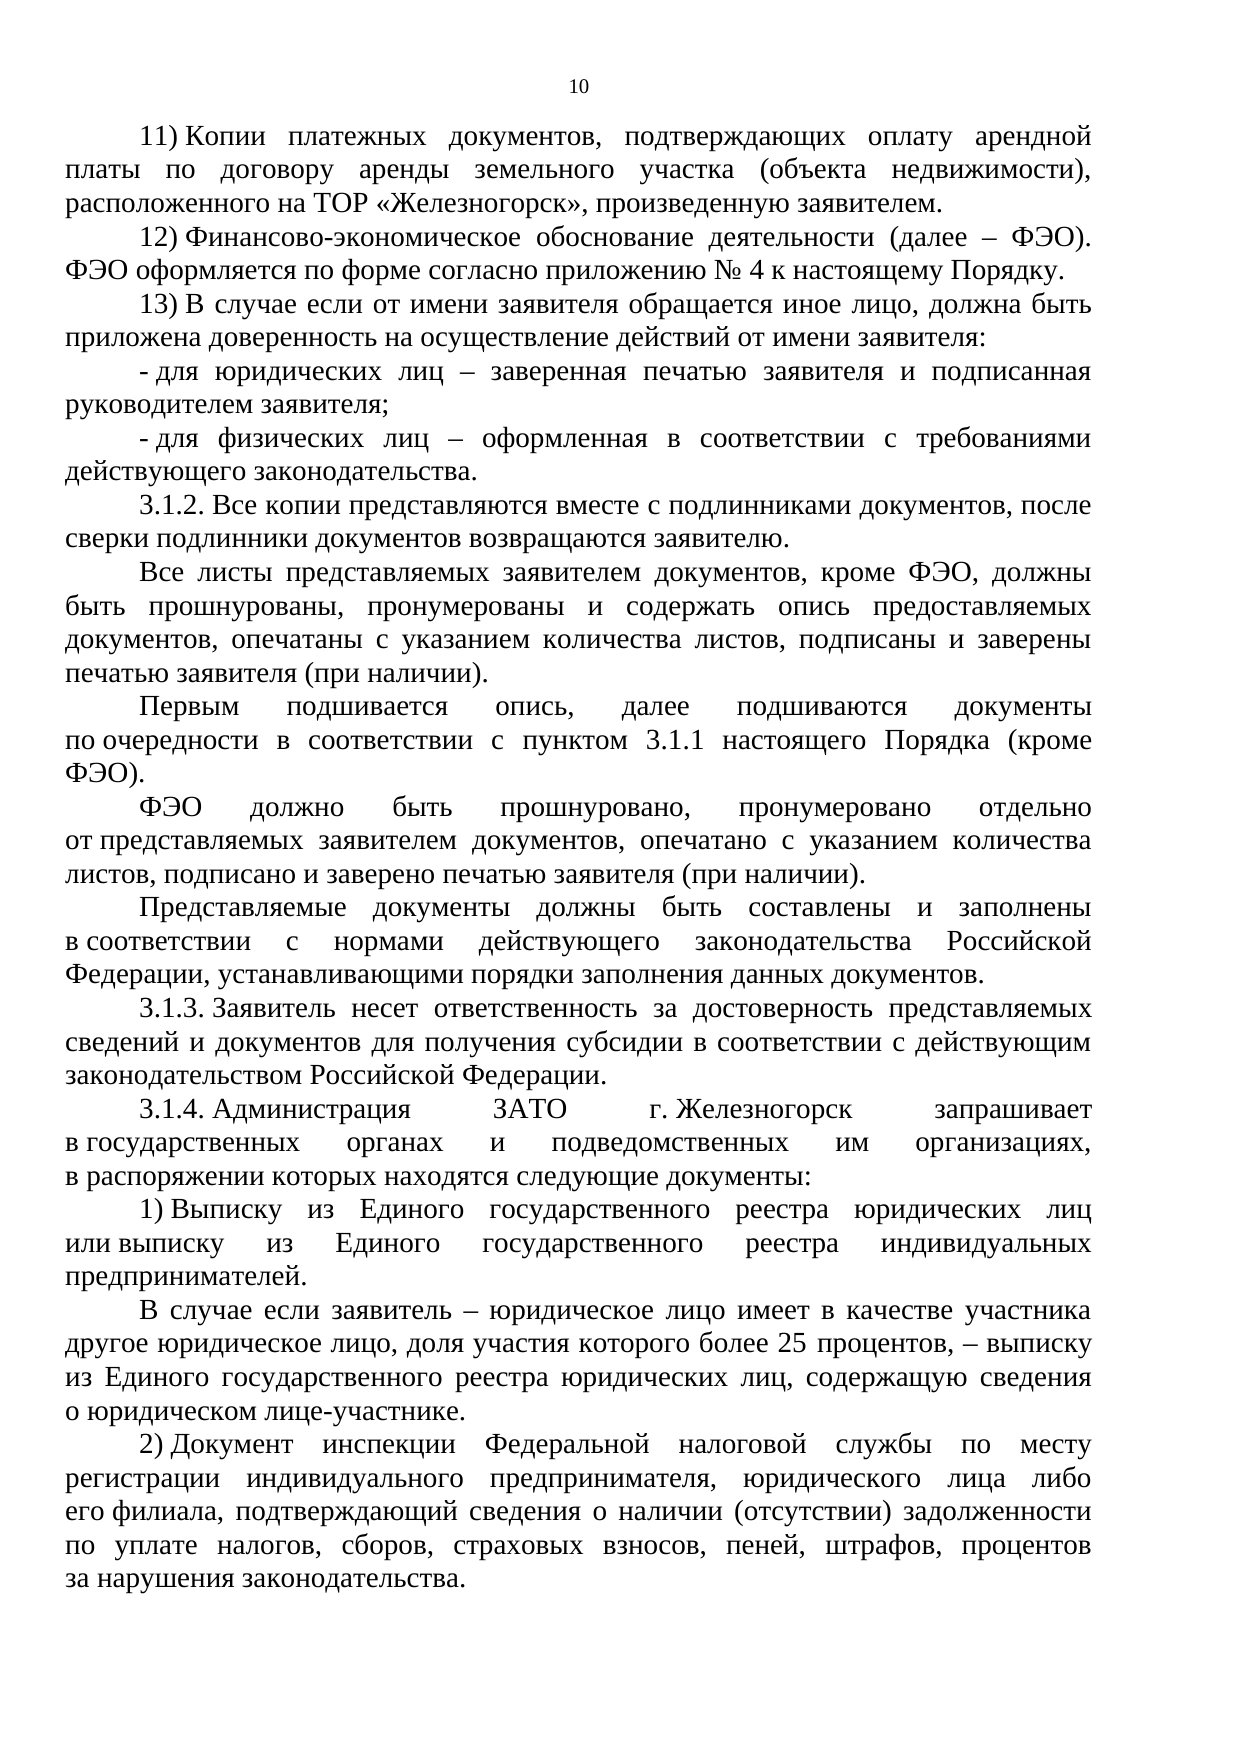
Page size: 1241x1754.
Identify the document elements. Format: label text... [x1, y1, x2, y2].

text 3.1.3. Заявитель несет ответственность за достоверность представляемых сведений и документов для получения субсидии в соответствии с действующим законодательством Российской Федерации. [65, 990, 1092, 1091]
text Первым подшивается опись, далее подшиваются документы по очередности в соответствии с пунктом 3.1.1 настоящего Порядка (кроме ФЭО). [65, 688, 1092, 789]
text - для физических лиц – оформленная в соответствии с требованиями действующего законодательства. [65, 420, 1092, 487]
text В случае если заявитель – юридическое лицо имеет в качестве участника другое юридическое лицо, доля участия которого более 25 процентов, – выписку из Единого государственного реестра юридических лиц, содержащую сведения о юридическом лице-участнике. [65, 1292, 1092, 1426]
text 2) Документ инспекции Федеральной налоговой службы по месту регистрации индивидуального предпринимателя, юридического лица либо его филиала, подтверждающий сведения о наличии (отсутствии) задолженности по уплате налогов, сборов, страховых взносов, пеней, штрафов, процентов за нарушения законодательства. [65, 1426, 1092, 1594]
text - для юридических лиц – заверенная печатью заявителя и подписанная руководителем заявителя; [65, 353, 1092, 420]
text 11) Копии платежных документов, подтверждающих оплату арендной платы по договору аренды земельного участка (объекта недвижимости), расположенного на ТОР «Железногорск», произведенную заявителем. [65, 118, 1092, 219]
text 3.1.2. Все копии представляются вместе с подлинниками документов, после сверки подлинники документов возвращаются заявителю. [65, 487, 1092, 554]
text Все листы представляемых заявителем документов, кроме ФЭО, должны быть прошнурованы, пронумерованы и содержать опись предоставляемых документов, опечатаны с указанием количества листов, подписаны и заверены печатью заявителя (при наличии). [65, 554, 1092, 688]
text 13) В случае если от имени заявителя обращается иное лицо, должна быть приложена доверенность на осуществление действий от имени заявителя: [65, 286, 1092, 353]
text 1) Выписку из Единого государственного реестра юридических лиц или выписку из Единого государственного реестра индивидуальных предпринимателей. [65, 1191, 1092, 1292]
text 3.1.4. Администрация ЗАТО г. Железногорск запрашивает в государственных органах и подведомственных им организациях, в распоряжении которых находятся следующие документы: [65, 1091, 1092, 1191]
text ФЭО должно быть прошнуровано, пронумеровано отдельно от представляемых заявителем документов, опечатано с указанием количества листов, подписано и заверено печатью заявителя (при наличии). [65, 789, 1092, 889]
text Представляемые документы должны быть составлены и заполнены в соответствии с нормами действующего законодательства Российской Федерации, устанавливающими порядки заполнения данных документов. [65, 889, 1092, 990]
text 12) Финансово-экономическое обоснование деятельности (далее – ФЭО). ФЭО оформляется по форме согласно приложению № 4 к настоящему Порядку. [65, 219, 1092, 286]
